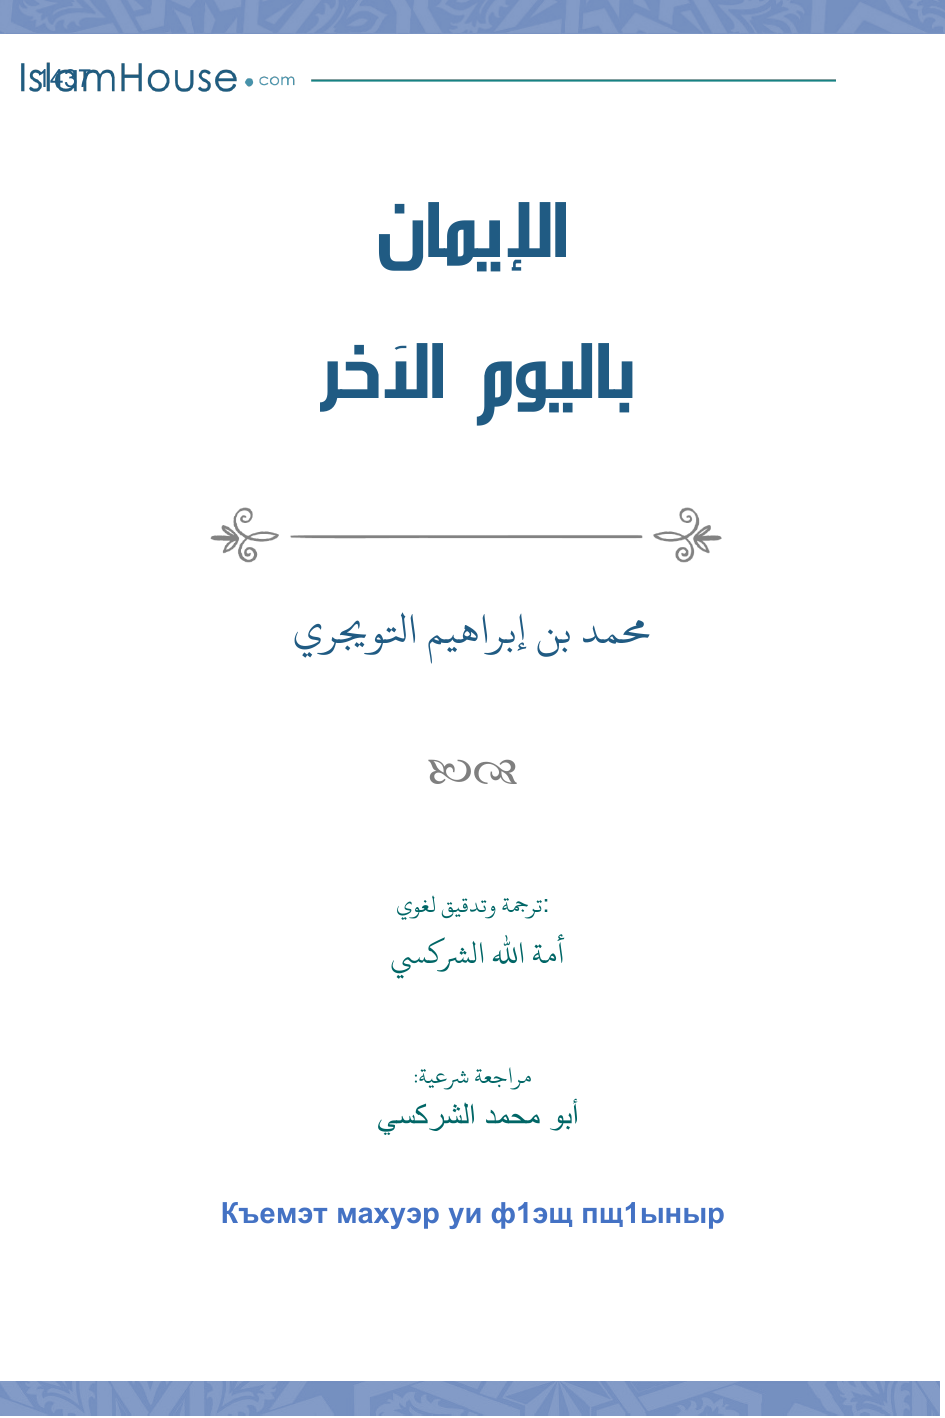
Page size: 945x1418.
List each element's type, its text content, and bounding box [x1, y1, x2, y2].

text أبو محمد الشركسي [118, 1097, 827, 1136]
text باليوم الآخر [118, 311, 827, 435]
text محمد بن إبراهيم التويجري [118, 592, 827, 669]
picture [11, 57, 846, 99]
text الإيمان [118, 171, 827, 294]
text Къемэт махуэр уи ф1эщ пщ1ыныр [118, 1196, 827, 1230]
text ترجمة وتدقيق لغوي: [118, 884, 827, 926]
text مراجعة شرعية: [118, 1055, 827, 1097]
text أمة الله الشركسي [118, 926, 827, 982]
